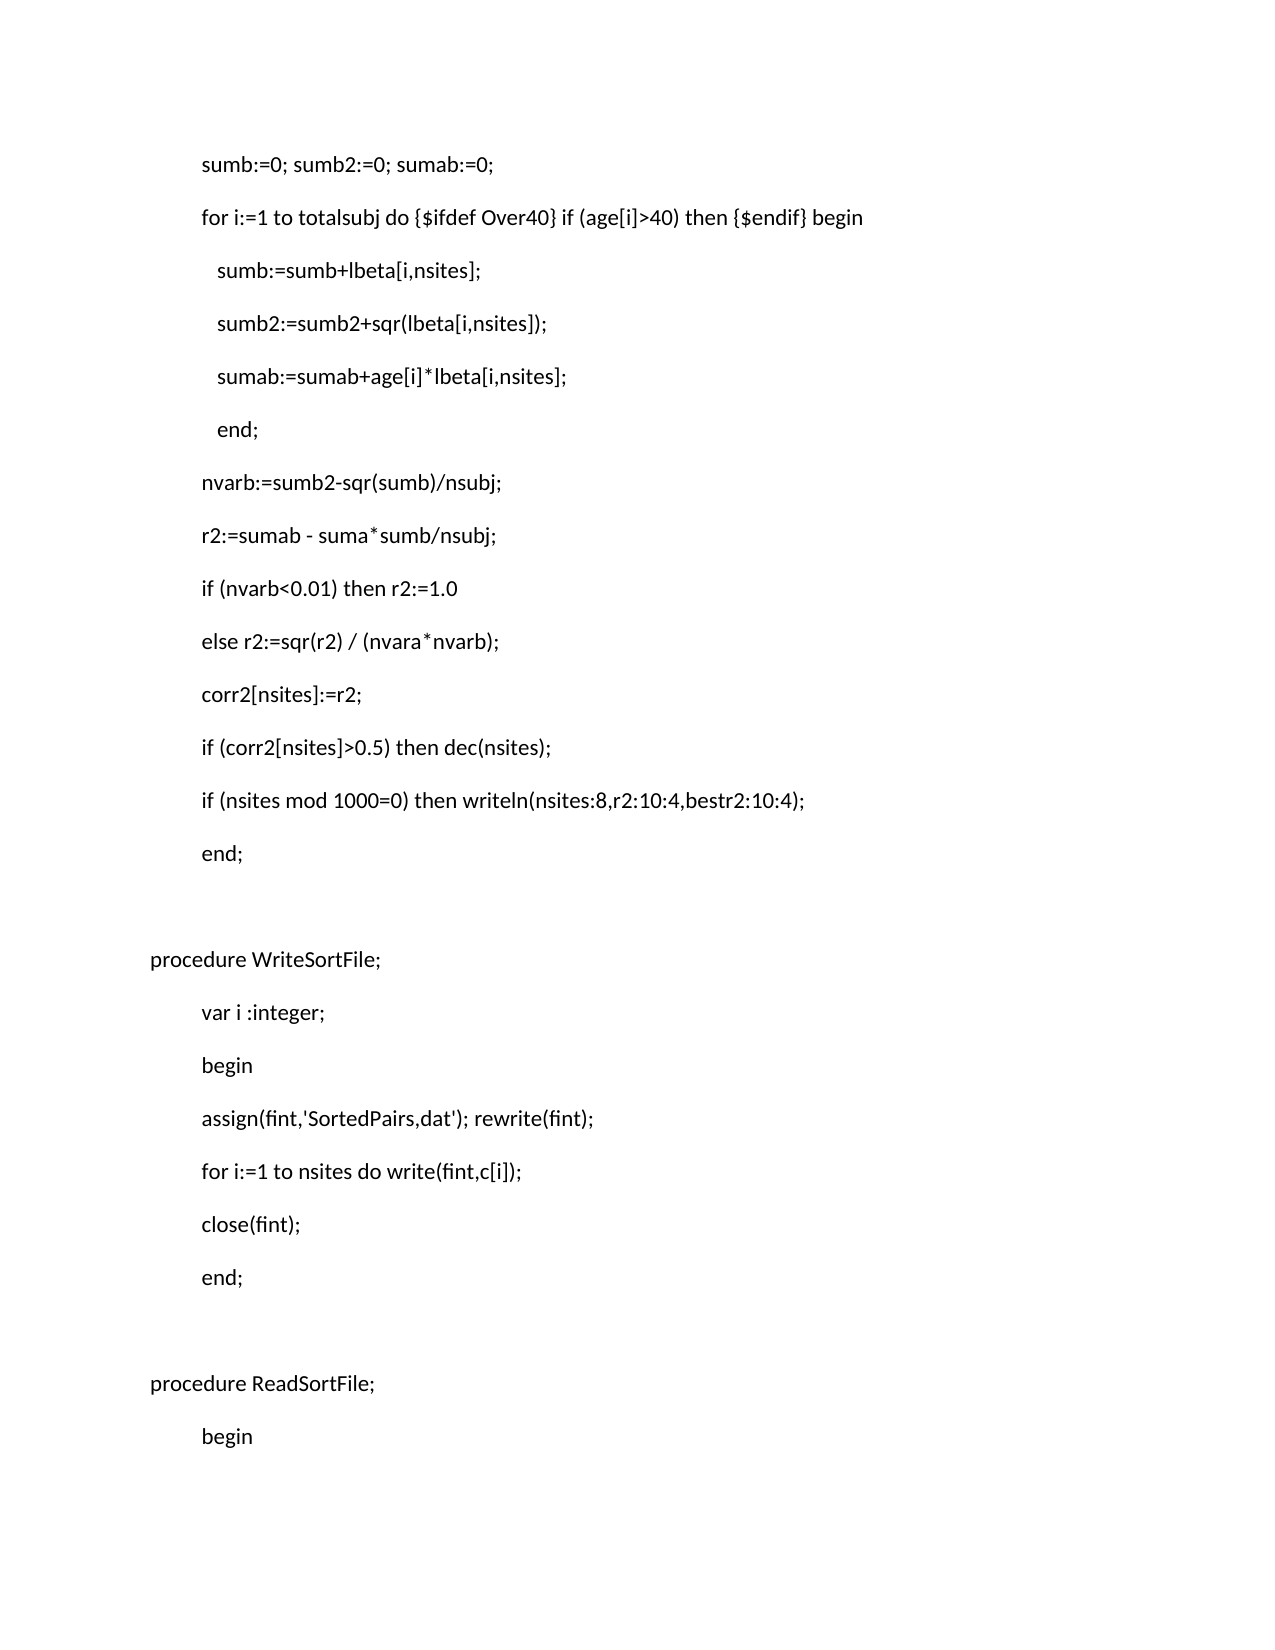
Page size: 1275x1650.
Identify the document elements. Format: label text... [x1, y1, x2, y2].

text r2:=sumab - suma*sumb/nsubj; [150, 521, 1125, 549]
text end; [150, 1263, 1125, 1291]
text nvarb:=sumb2-sqr(sumb)/nsubj; [150, 468, 1125, 496]
text if (corr2[nsites]>0.5) then dec(nsites); [150, 733, 1125, 761]
text for i:=1 to nsites do write(fint,c[i]); [150, 1157, 1125, 1185]
text procedure WriteSortFile; [150, 945, 1125, 973]
text assign(fint,'SortedPairs,dat'); rewrite(fint); [150, 1104, 1125, 1132]
text end; [150, 839, 1125, 867]
text begin [150, 1422, 1125, 1451]
text sumb:=sumb+lbeta[i,nsites]; [150, 256, 1125, 284]
text var i :integer; [150, 998, 1125, 1026]
text if (nvarb<0.01) then r2:=1.0 [150, 574, 1125, 602]
text for i:=1 to totalsubj do {$ifdef Over40} if (age[i]>40) then {$endif} begin [150, 203, 1125, 231]
text sumb2:=sumb2+sqr(lbeta[i,nsites]); [150, 309, 1125, 337]
text close(fint); [150, 1210, 1125, 1238]
text sumb:=0; sumb2:=0; sumab:=0; [150, 150, 1125, 178]
text procedure ReadSortFile; [150, 1369, 1125, 1397]
text if (nsites mod 1000=0) then writeln(nsites:8,r2:10:4,bestr2:10:4); [150, 786, 1125, 814]
text sumab:=sumab+age[i]*lbeta[i,nsites]; [150, 362, 1125, 390]
text else r2:=sqr(r2) / (nvara*nvarb); [150, 627, 1125, 655]
text begin [150, 1051, 1125, 1079]
text end; [150, 415, 1125, 443]
text corr2[nsites]:=r2; [150, 680, 1125, 708]
